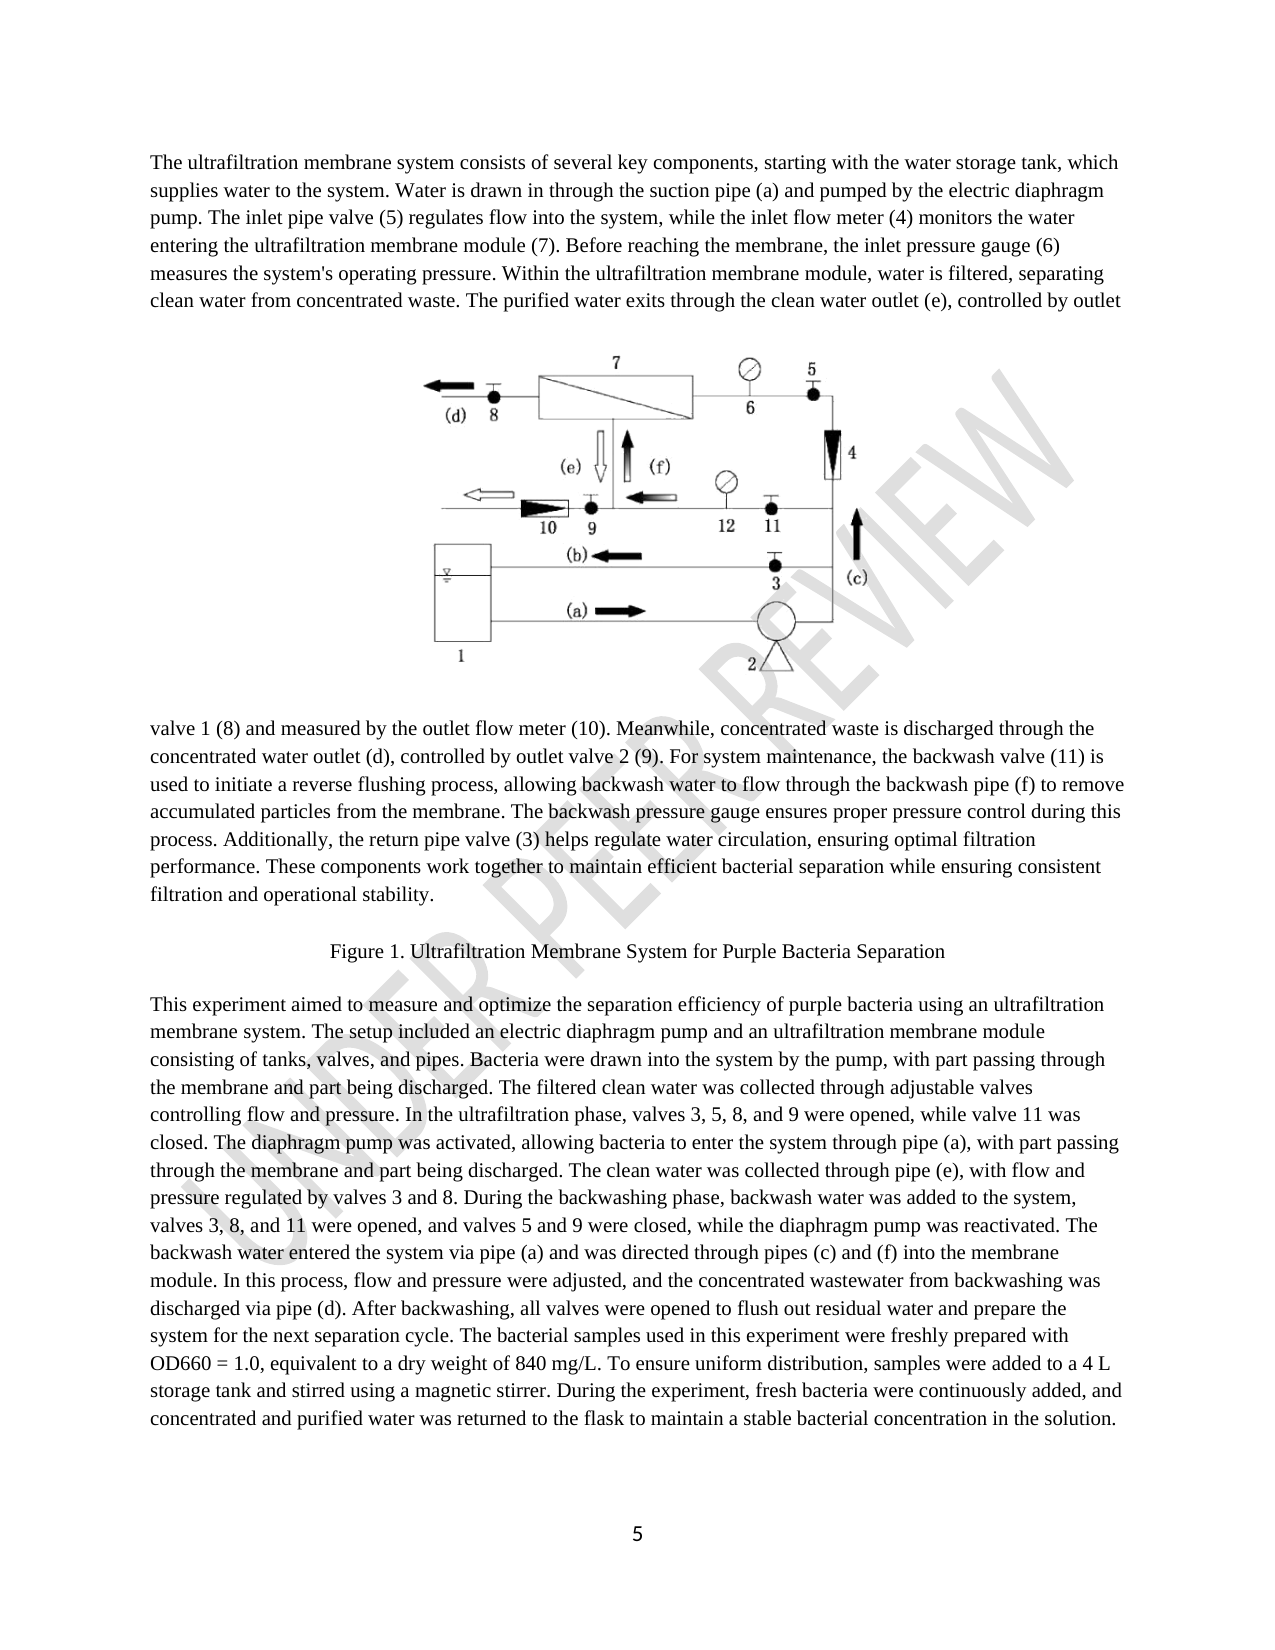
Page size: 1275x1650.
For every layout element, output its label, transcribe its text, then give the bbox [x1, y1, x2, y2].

text Figure 1. Ultrafiltration Membrane System for Purple Bacteria Separation [150, 939, 1125, 963]
picture [337, 314, 926, 717]
text This experiment aimed to measure and optimize the separation efficiency of purple bacteria using an ultrafiltration membrane system. The setup included an electric diaphragm pump and an ultrafiltration membrane module consisting of tanks, valves, and pipes. Bacteria were drawn into the system by the pump, with part passing through the membrane and part being discharged. The filtered clean water was collected through adjustable valves controlling flow and pressure. In the ultrafiltration phase, valves 3, 5, 8, and 9 were opened, while valve 11 was closed. The diaphragm pump was activated, allowing bacteria to enter the system through pipe (a), with part passing through the membrane and part being discharged. The clean water was collected through pipe (e), with flow and pressure regulated by valves 3 and 8. During the backwashing phase, backwash water was added to the system, valves 3, 8, and 11 were opened, and valves 5 and 9 were closed, while the diaphragm pump was reactivated. The backwash water entered the system via pipe (a) and was directed through pipes (c) and (f) into the membrane module. In this process, flow and pressure were adjusted, and the concentrated wastewater from backwashing was discharged via pipe (d). After backwashing, all valves were opened to flush out residual water and prepare the system for the next separation cycle. The bacterial samples used in this experiment were freshly prepared with OD660 = 1.0, equivalent to a dry weight of 840 mg/L. To ensure uniform distribution, samples were added to a 4 L storage tank and stirred using a magnetic stirrer. During the experiment, fresh bacteria were continuously added, and concentrated and purified water was returned to the flask to maintain a stable bacterial concentration in the solution. [150, 992, 1125, 1430]
